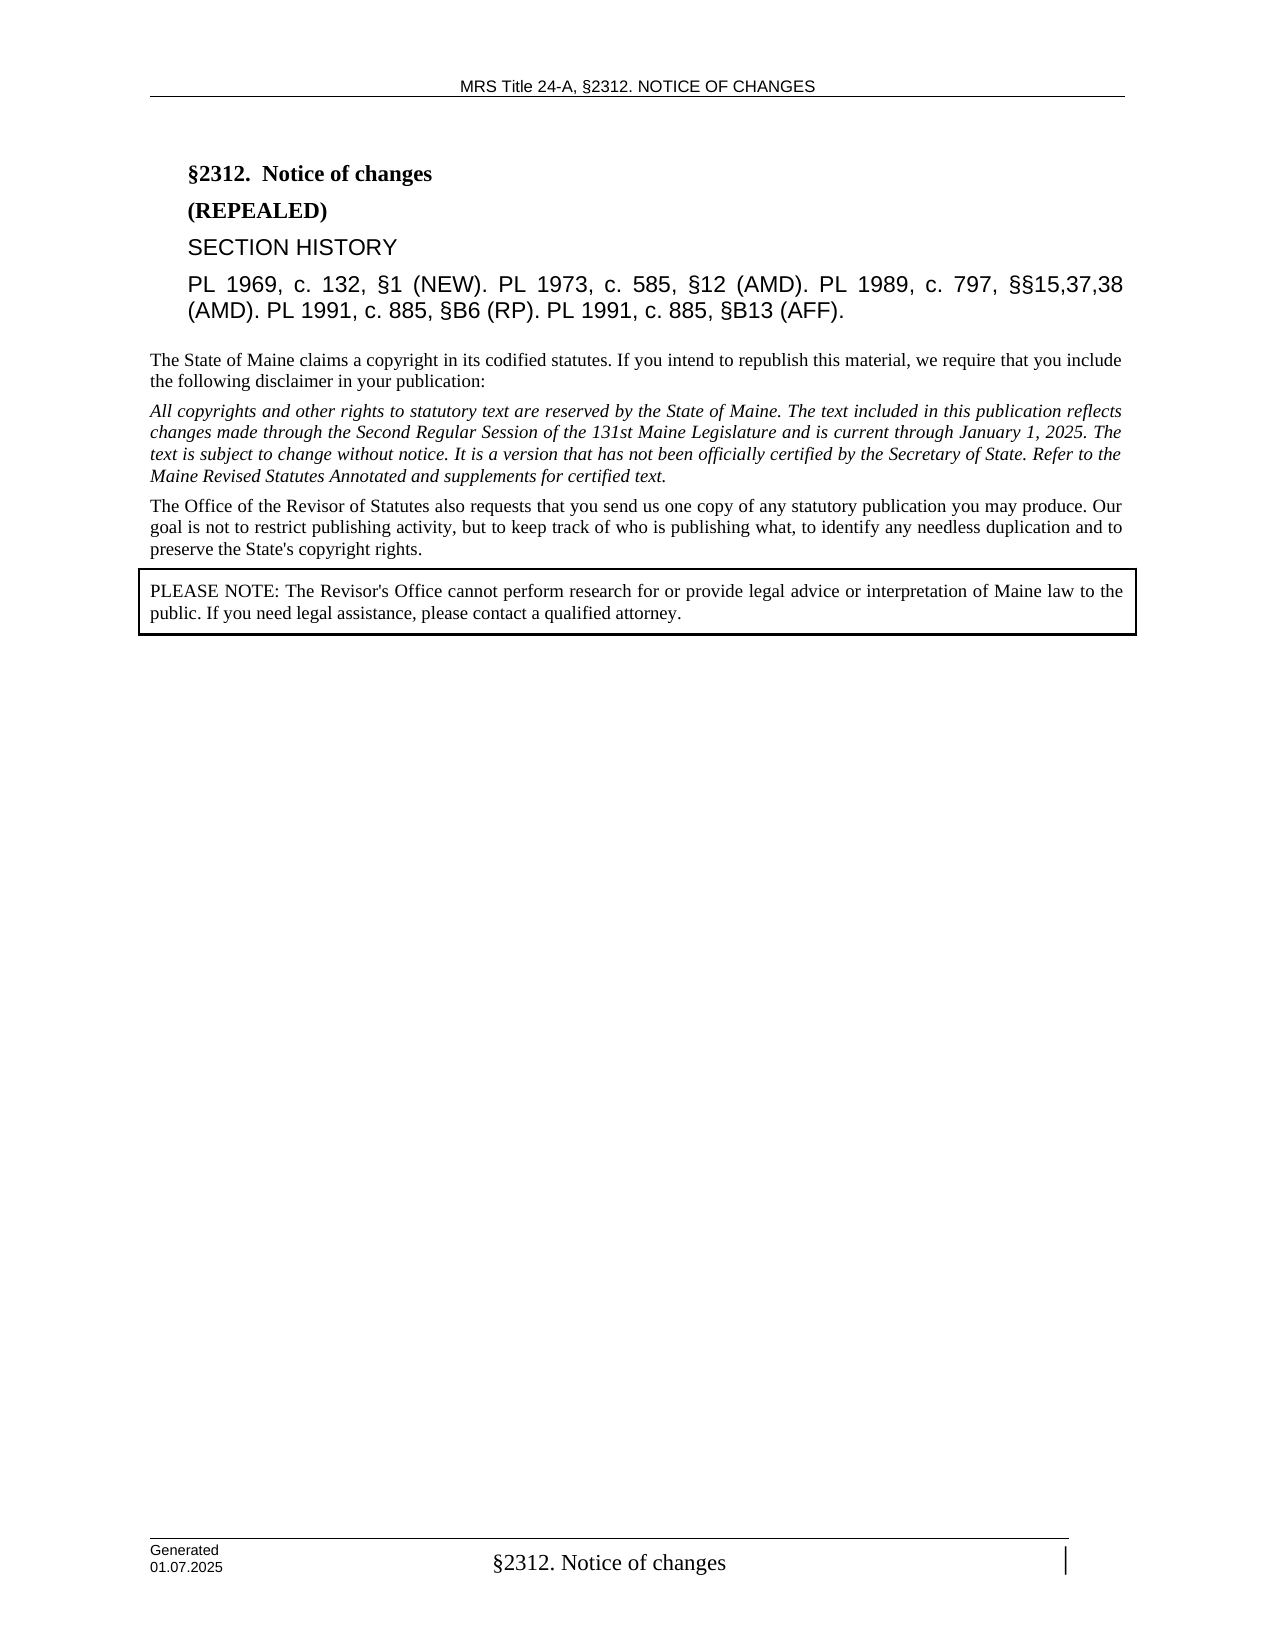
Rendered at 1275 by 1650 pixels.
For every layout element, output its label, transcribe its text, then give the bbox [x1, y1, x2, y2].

text PL 1969, c. 132, §1 (NEW). PL 1973, c. 585, §12 (AMD). PL 1989, c. 797, §§15,37,38 (AMD). PL 1991, c. 885, §B6 (RP). PL 1991, c. 885, §B13 (AFF). [187, 271, 1125, 323]
text The Office of the Revisor of Statutes also requests that you send us one copy of any statutory publication you may produce. Our goal is not to restrict publishing activity, but to keep track of who is publishing what, to identify any needless duplication and to preserve the State's copyright rights. [150, 494, 1125, 559]
text PLEASE NOTE: The Revisor's Office cannot perform research for or provide legal advice or interpretation of Maine law to the public. If you need legal assistance, please contact a qualified attorney. [140, 570, 1135, 633]
text (REPEALED) [187, 197, 1125, 223]
text All copyrights and other rights to statutory text are reserved by the State of Maine. The text included in this publication reflects changes made through the Second Regular Session of the 131st Maine Legislature and is current through January 1, 2025 . The text is subject to change without notice. It is a version that has not been officially certified by the Secretary of State. Refer to the Maine Revised Statutes Annotated and supplements for certified text. [150, 400, 1125, 486]
text §2312. Notice of changes [187, 160, 1125, 187]
text The State of Maine claims a copyright in its codified statutes. If you intend to republish this material, we require that you include the following disclaimer in your publication: [150, 348, 1125, 392]
text SECTION HISTORY [187, 234, 1125, 260]
